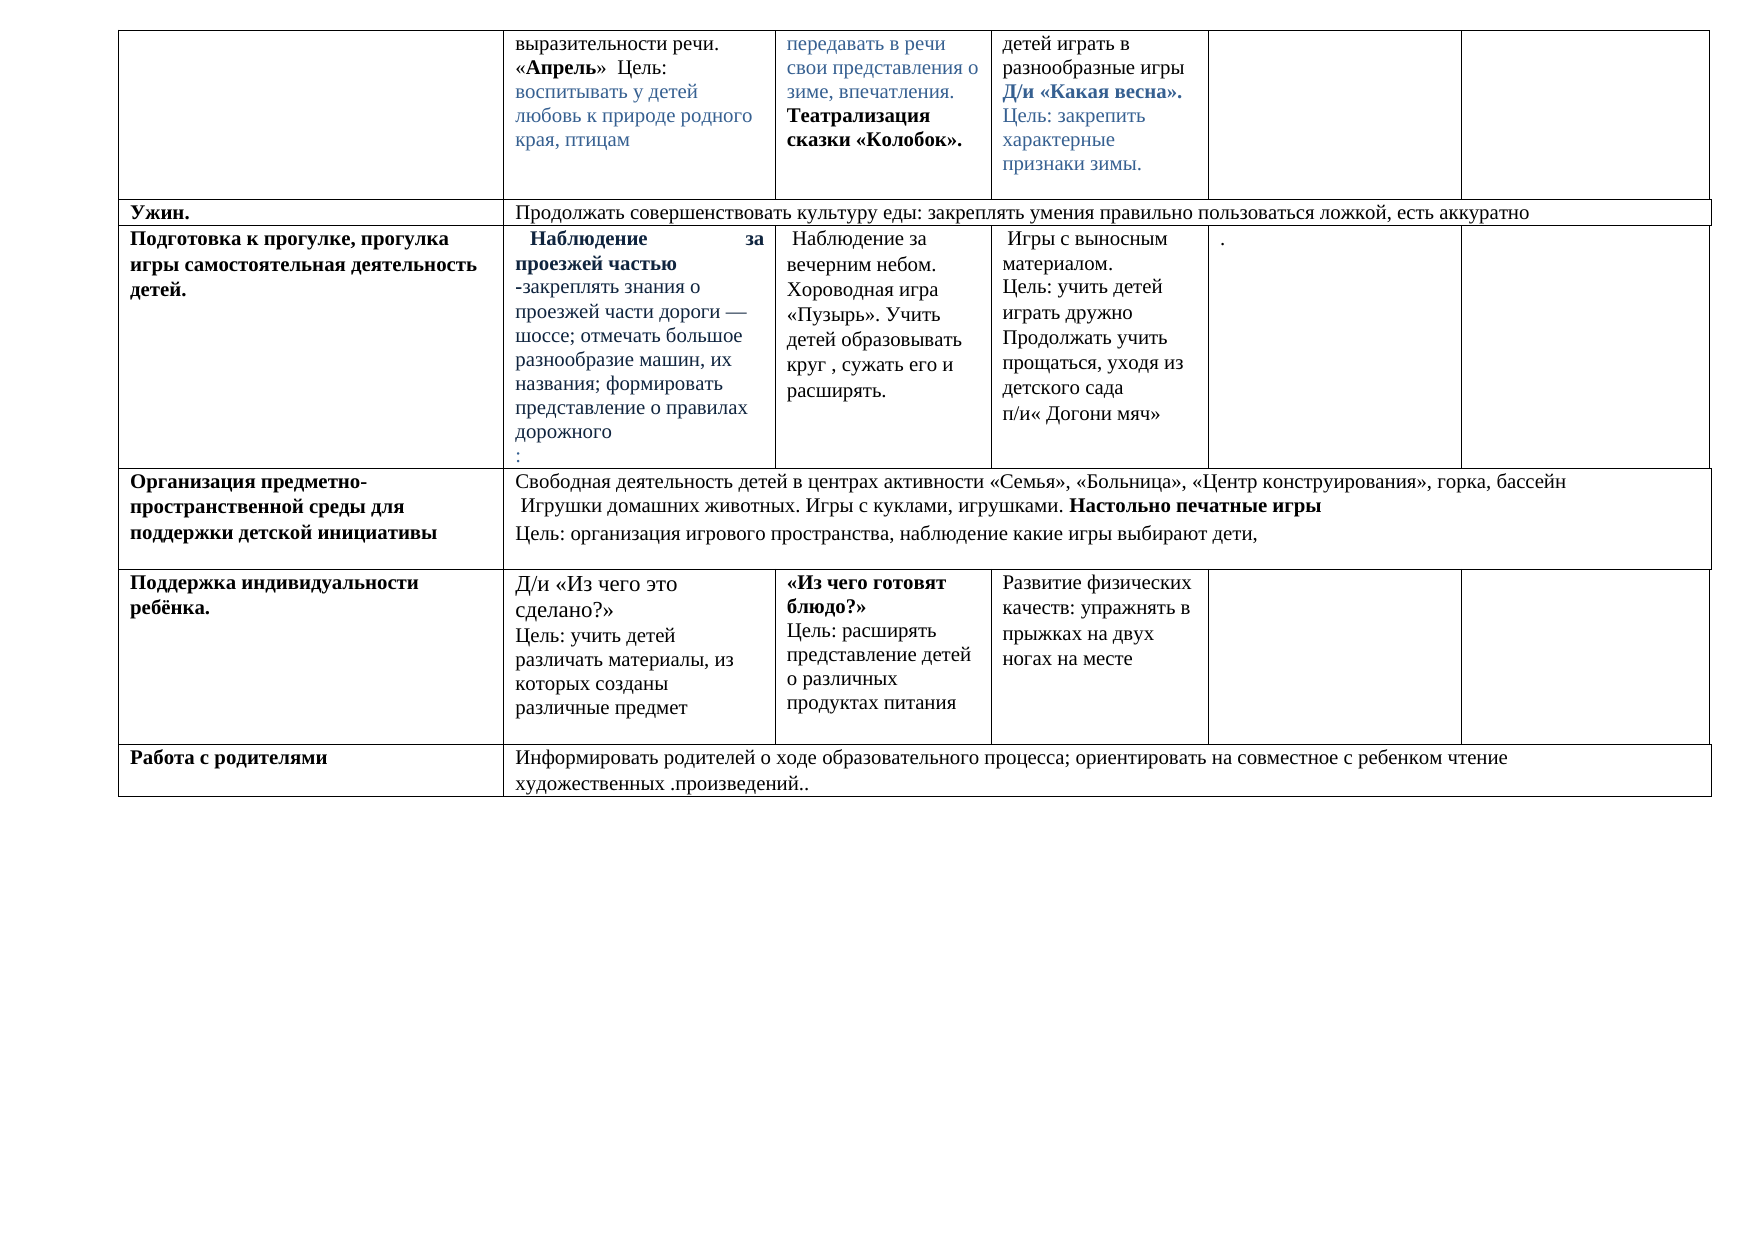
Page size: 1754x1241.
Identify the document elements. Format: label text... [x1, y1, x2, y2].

table_cell Д/и «Из чего это сделано?» Цель: учить детей различать материалы, из которых созданы различные предмет [504, 570, 775, 744]
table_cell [992, 31, 1208, 199]
table_cell Свободная деятельность детей в центрах активности «Семья», «Больница», «Центр конструирования», горка, бассейн Игрушки домашних животных. Игры с куклами, игрушками. Настольно печатные игры Цель: организация игрового пространства, наблюдение какие игры выбирают дети, [504, 469, 1711, 569]
table_cell Развитие физических качеств: упражнять в прыжках на двух ногах на месте [992, 570, 1208, 744]
table_cell Подготовка к прогулке, прогулка игры самостоятельная деятельность детей. [119, 226, 503, 468]
table_cell Наблюдение за вечерним небом. Хороводная игра «Пузырь». Учить детей образовывать круг , сужать его и расширять. [776, 226, 991, 468]
table_cell Наблюдение за проезжей частью -закреплять знания о проезжей части дороги — шоссе; отмечать большое разнообразие машин, их названия; формировать представление о правилах дорожного : [504, 226, 775, 468]
table_cell Игры с выносным материалом. Цель: учить детей играть дружно Продолжать учить прощаться, уходя из детского сада п/и« Догони мяч» [992, 226, 1208, 468]
table_cell . [1209, 226, 1461, 468]
table_cell [1209, 570, 1461, 744]
table_cell Ужин. [119, 200, 503, 225]
table_cell Продолжать совершенствовать культуру еды: закреплять умения правильно пользоваться ложкой, есть аккуратно [504, 200, 1711, 225]
table_cell [1462, 570, 1709, 744]
table_cell [1462, 226, 1709, 468]
table_cell «Из чего готовят блюдо?» Цель: расширять представление детей о различных продуктах питания [776, 570, 991, 744]
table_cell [504, 31, 775, 199]
table_cell Организация предметно-пространственной среды для поддержки детской инициативы [119, 469, 503, 569]
table_cell Работа с родителями [119, 745, 503, 796]
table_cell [119, 31, 503, 199]
table_cell Поддержка индивидуальности ребёнка. [119, 570, 503, 744]
table_cell Информировать родителей о ходе образовательного процесса; ориентировать на совместное с ребенком чтение художественных .произведений.. [504, 745, 1711, 796]
table_cell [1462, 31, 1709, 199]
table_cell . [1209, 31, 1461, 199]
